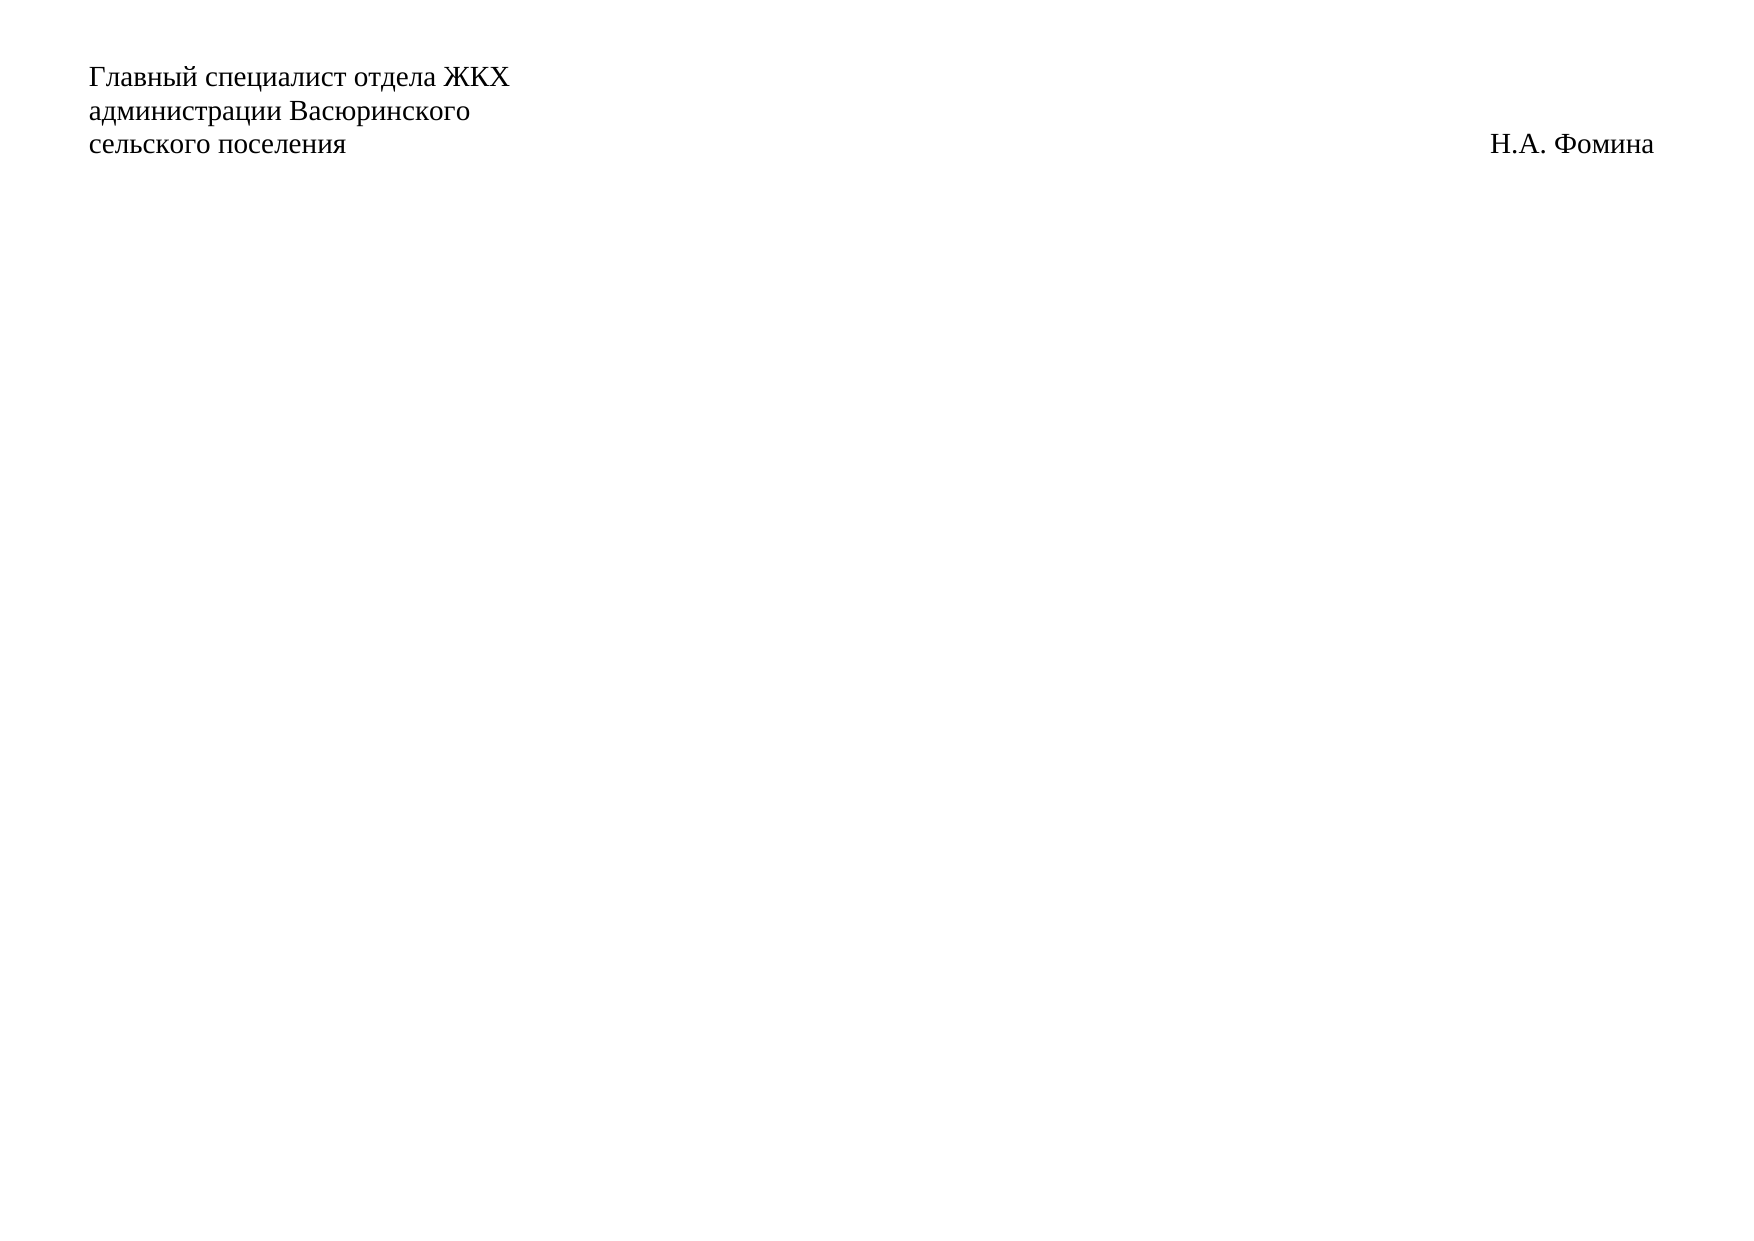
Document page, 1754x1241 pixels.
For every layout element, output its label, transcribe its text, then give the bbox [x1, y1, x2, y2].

text сельского поселения Н.А. Фомина [89, 126, 1665, 160]
text Главный специалист отдела ЖКХ [89, 59, 1665, 93]
text администрации Васюринского [89, 93, 1665, 126]
